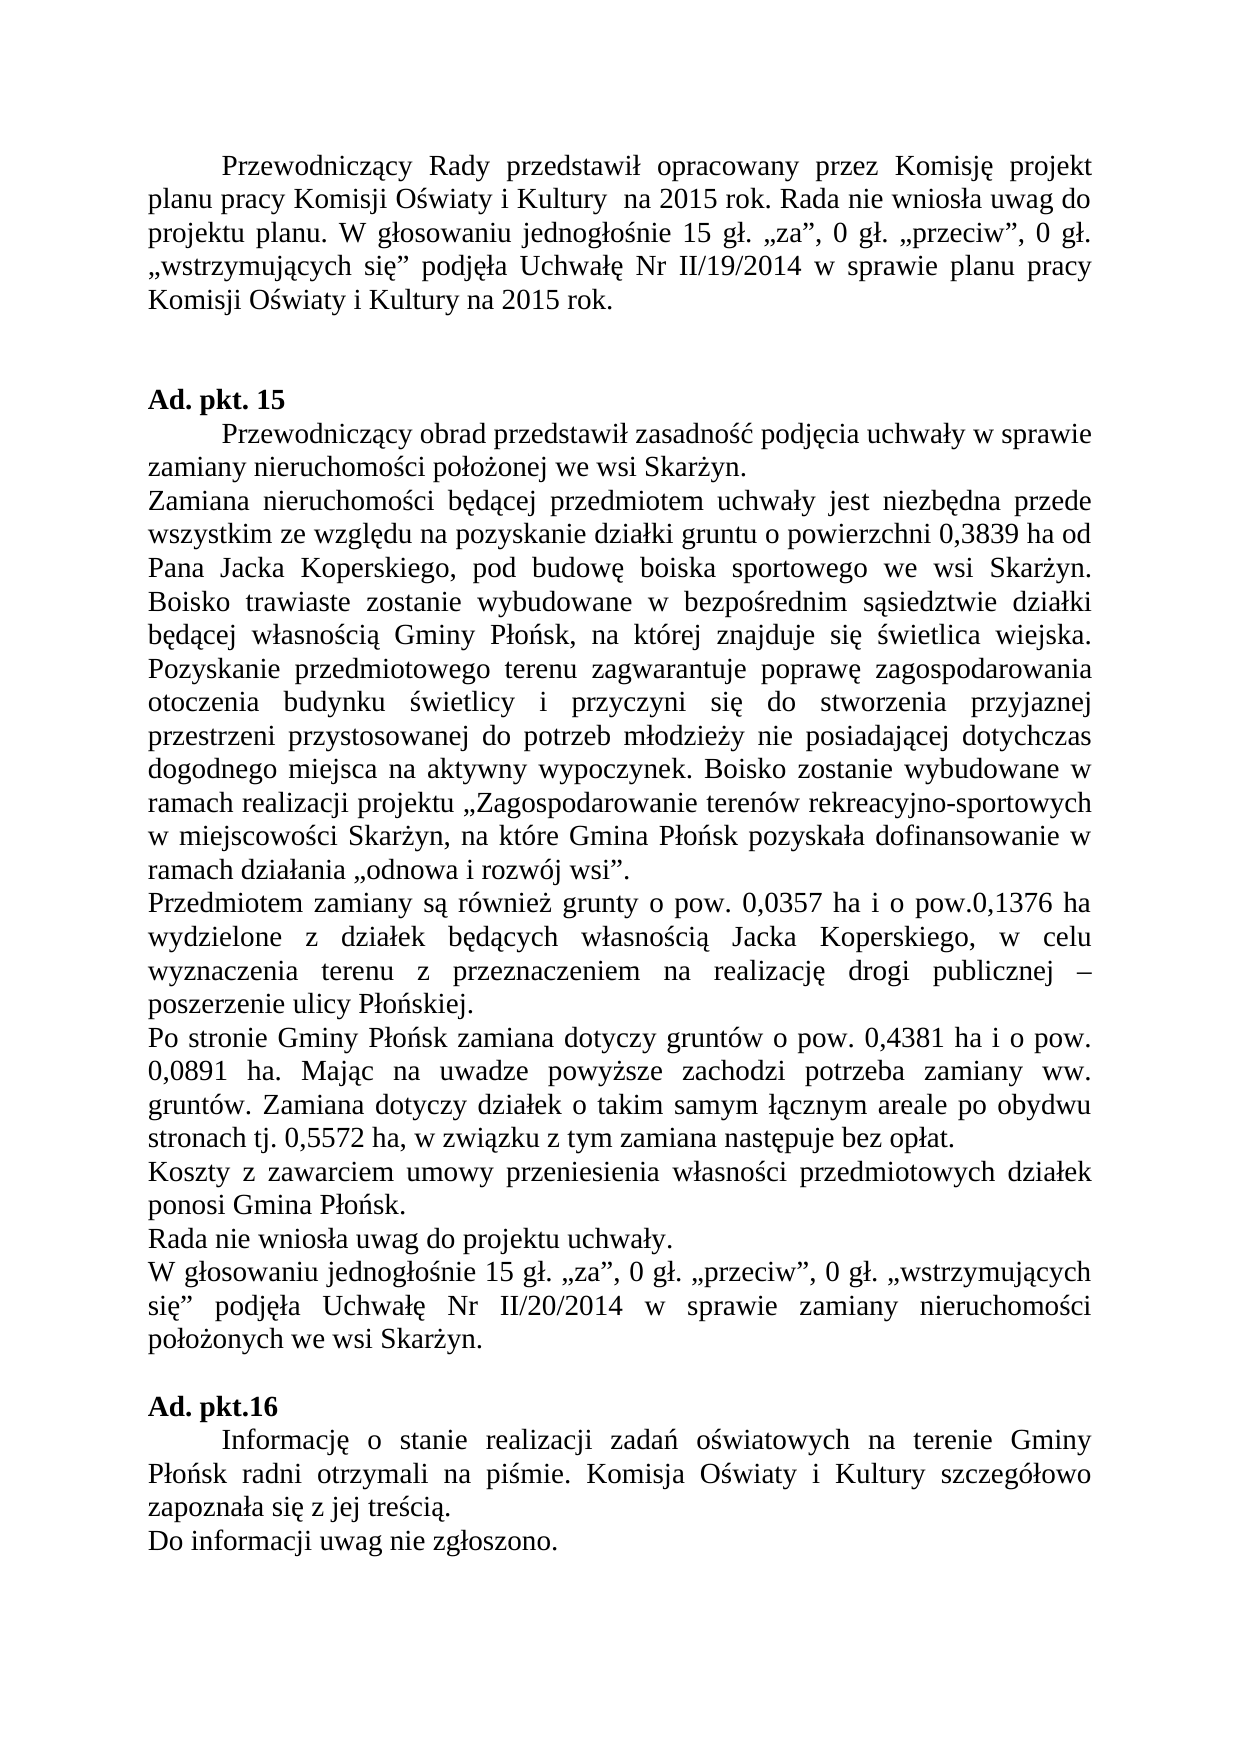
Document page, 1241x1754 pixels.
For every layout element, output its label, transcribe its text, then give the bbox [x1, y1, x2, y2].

text Koszty z zawarciem umowy przeniesienia własności przedmiotowych działek ponosi Gmina Płońsk. [148, 1154, 1093, 1221]
text Przewodniczący obrad przedstawił zasadność podjęcia uchwały w sprawie zamiany nieruchomości położonej we wsi Skarżyn. [148, 416, 1093, 483]
text Przedmiotem zamiany są również grunty o pow. 0,0357 ha i o pow.0,1376 ha wydzielone z działek będących własnością Jacka Koperskiego, w celu wyznaczenia terenu z przeznaczeniem na realizację drogi publicznej – poszerzenie ulicy Płońskiej. [148, 886, 1093, 1020]
text W głosowaniu jednogłośnie 15 gł. „za”, 0 gł. „przeciw”, 0 gł. „wstrzymujących się” podjęła Uchwałę Nr II/20/2014 w sprawie zamiany nieruchomości położonych we wsi Skarżyn. [148, 1254, 1093, 1355]
text Do informacji uwag nie zgłoszono. [148, 1523, 1093, 1556]
text Informację o stanie realizacji zadań oświatowych na terenie Gminy Płońsk radni otrzymali na piśmie. Komisja Oświaty i Kultury szczegółowo zapoznała się z jej treścią. [148, 1422, 1093, 1523]
text Ad. pkt.16 [148, 1389, 1093, 1422]
text Przewodniczący Rady przedstawił opracowany przez Komisję projekt planu pracy Komisji Oświaty i Kultury na 2015 rok. Rada nie wniosła uwag do projektu planu. W głosowaniu jednogłośnie 15 gł. „za”, 0 gł. „przeciw”, 0 gł. „wstrzymujących się” podjęła Uchwałę Nr II/19/2014 w sprawie planu pracy Komisji Oświaty i Kultury na 2015 rok. [148, 148, 1093, 315]
text Ad. pkt. 15 [148, 382, 1093, 416]
text Zamiana nieruchomości będącej przedmiotem uchwały jest niezbędna przede wszystkim ze względu na pozyskanie działki gruntu o powierzchni 0,3839 ha od Pana Jacka Koperskiego, pod budowę boiska sportowego we wsi Skarżyn. Boisko trawiaste zostanie wybudowane w bezpośrednim sąsiedztwie działki będącej własnością Gminy Płońsk, na której znajduje się świetlica wiejska. Pozyskanie przedmiotowego terenu zagwarantuje poprawę zagospodarowania otoczenia budynku świetlicy i przyczyni się do stworzenia przyjaznej przestrzeni przystosowanej do potrzeb młodzieży nie posiadającej dotychczas dogodnego miejsca na aktywny wypoczynek. Boisko zostanie wybudowane w ramach realizacji projektu „Zagospodarowanie terenów rekreacyjno-sportowych w miejscowości Skarżyn, na które Gmina Płońsk pozyskała dofinansowanie w ramach działania „odnowa i rozwój wsi”. [148, 483, 1093, 886]
text Rada nie wniosła uwag do projektu uchwały. [148, 1221, 1093, 1254]
text Po stronie Gminy Płońsk zamiana dotyczy gruntów o pow. 0,4381 ha i o pow. 0,0891 ha. Mając na uwadze powyższe zachodzi potrzeba zamiany ww. gruntów. Zamiana dotyczy działek o takim samym łącznym areale po obydwu stronach tj. 0,5572 ha, w związku z tym zamiana następuje bez opłat. [148, 1020, 1093, 1154]
